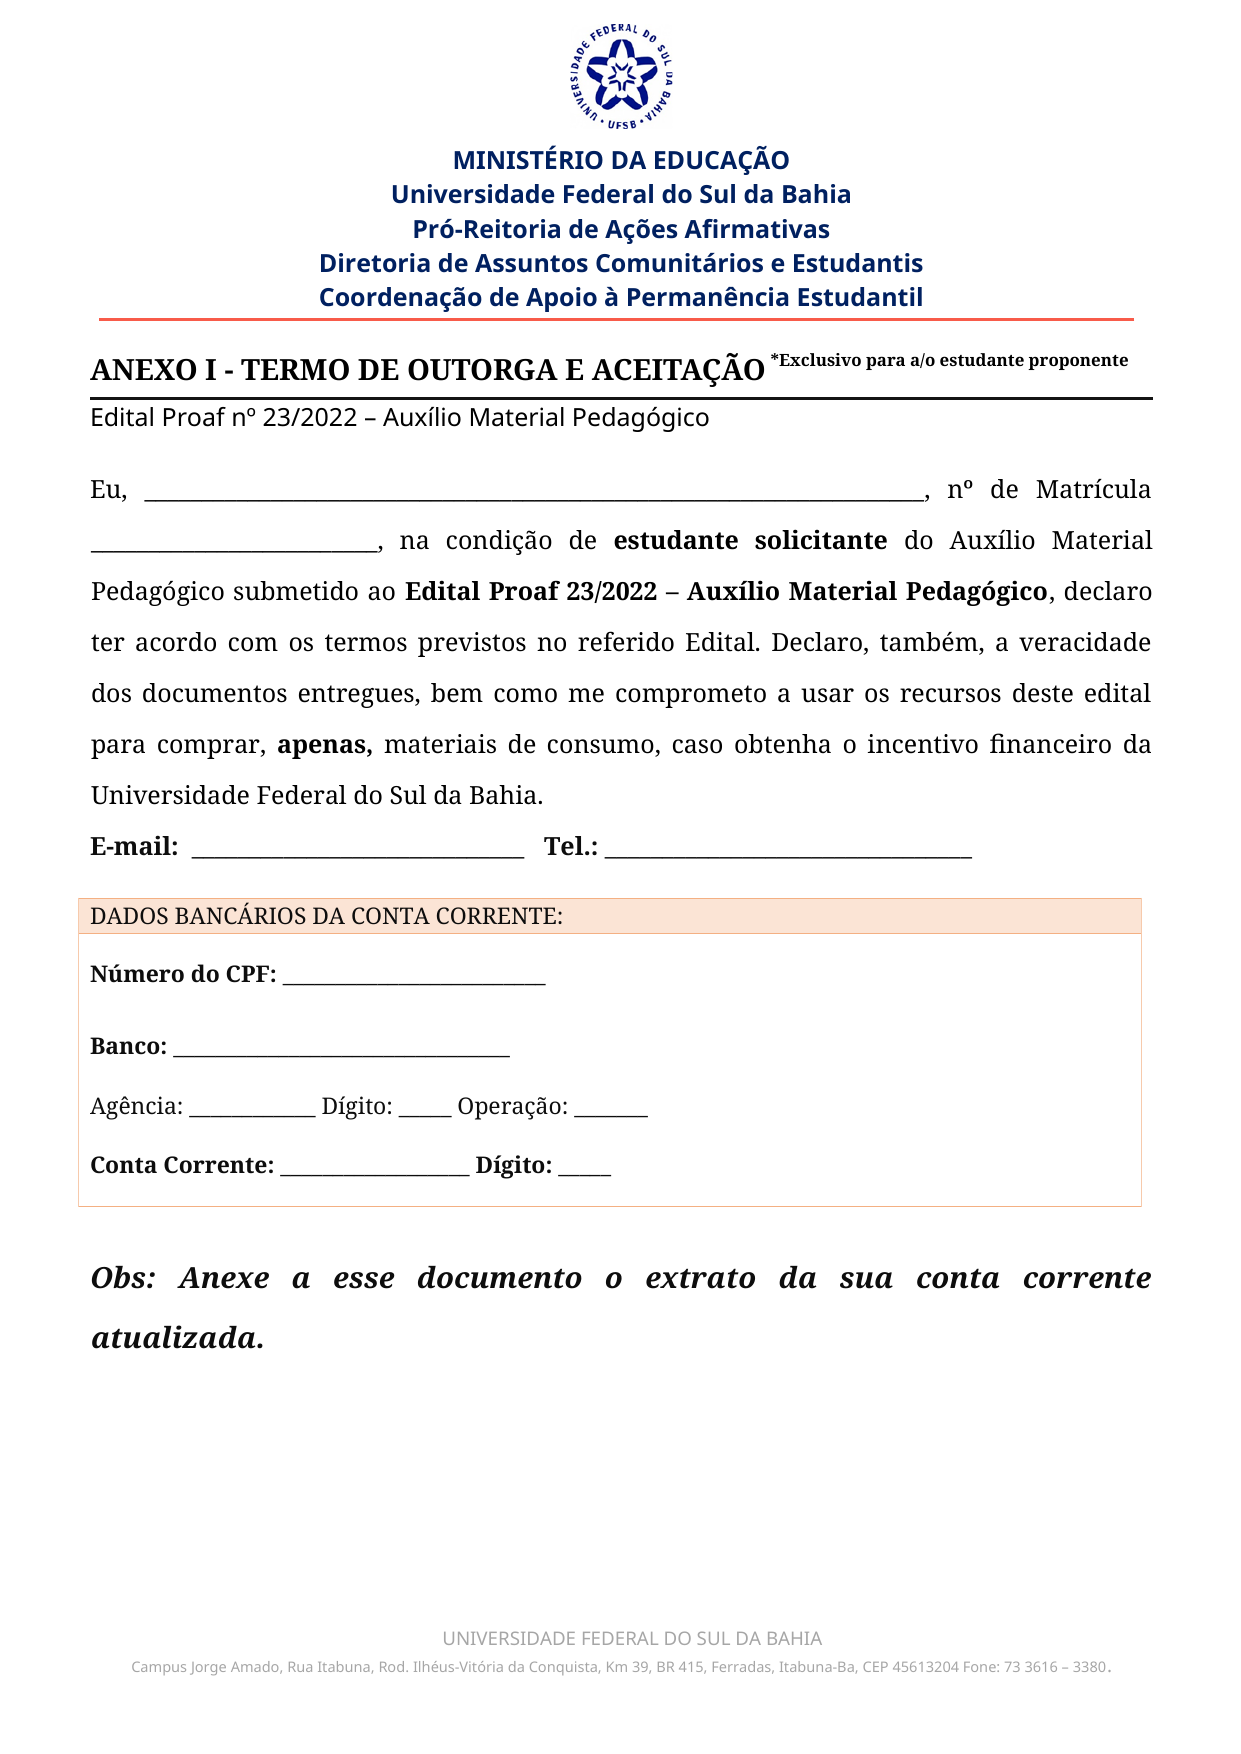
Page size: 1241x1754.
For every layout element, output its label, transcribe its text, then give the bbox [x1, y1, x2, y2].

text E-mail: _____________________________ Tel.: ________________________________ [90, 829, 1153, 863]
text Eu, ____________________________________________________________________, nº de Matrícula _________________________, na condição de estudante solicitante do Auxílio Material Pedagógico submetido ao Edital Proaf 23/2022 – Auxílio Material Pedagógico, declaro ter acordo com os termos previstos no referido Edital. Declaro, também, a veracidade dos documentos entregues, bem como me comprometo a usar os recursos deste edital para comprar, apenas, materiais de consumo, caso obtenha o incentivo financeiro da Universidade Federal do Sul da Bahia. [90, 471, 1153, 812]
table_header DADOS BANCÁRIOS DA CONTA CORRENTE: [79, 899, 1141, 933]
table_cell Número do CPF: _________________________ Banco: ________________________________ Agência: ____________ Dígito: _____ Operação: _______ Conta Corrente: __________________ Dígito: _____ [79, 934, 1141, 1206]
text Obs: Anexe a esse documento o extrato da sua conta corrente atualizada. [90, 1258, 1153, 1357]
picture [570, 24, 673, 129]
